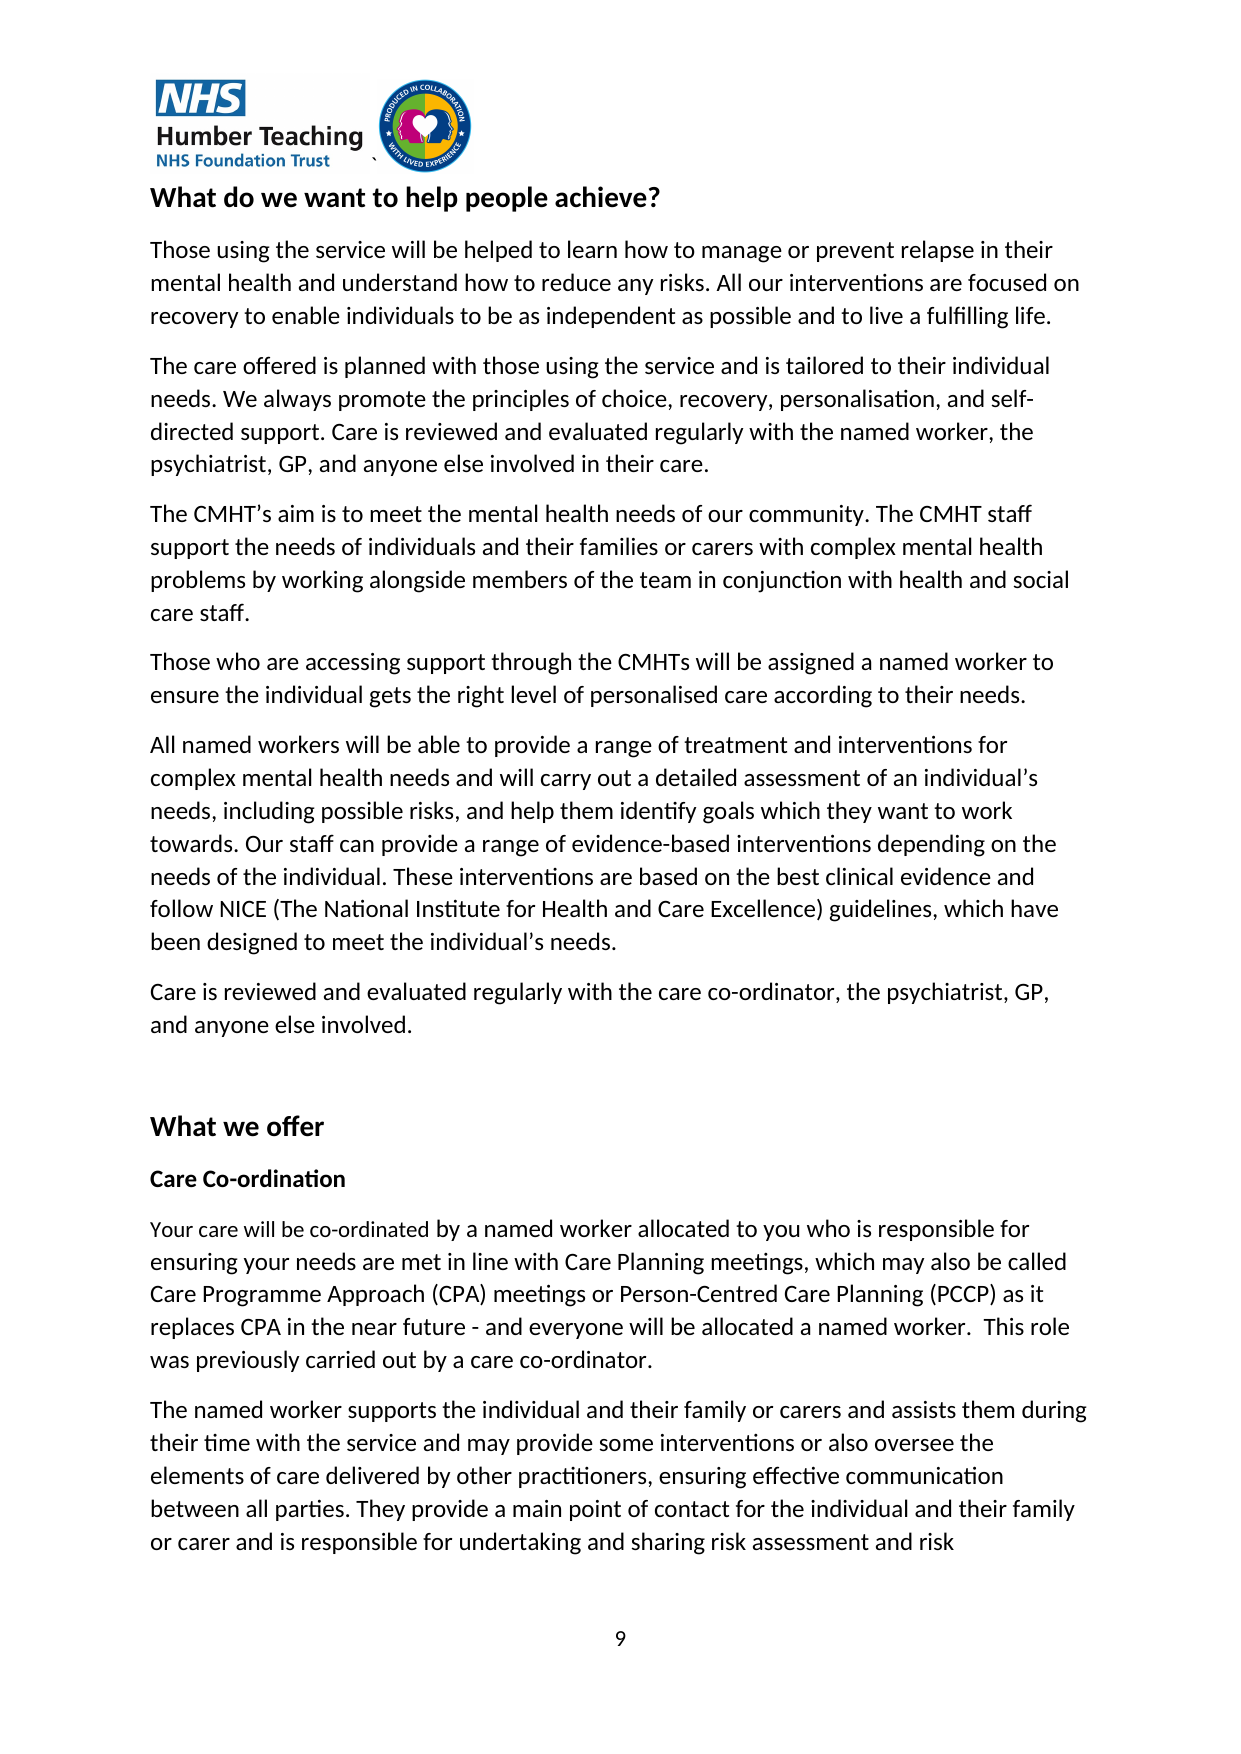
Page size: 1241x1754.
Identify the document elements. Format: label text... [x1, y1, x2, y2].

text What we offer [150, 1108, 1090, 1144]
picture [150, 73, 371, 174]
picture [377, 79, 474, 174]
text Care Co-ordination [150, 1163, 1090, 1194]
text All named workers will be able to provide a range of treatment and interventions for complex mental health needs and will carry out a detailed assessment of an individual’s needs, including possible risks, and help them identify goals which they want to work towards. Our staff can provide a range of evidence-based interventions depending on the needs of the individual. These interventions are based on the best clinical evidence and follow NICE (The National Institute for Health and Care Excellence) guidelines, which have been designed to meet the individual’s needs. [150, 729, 1090, 957]
text Those who are accessing support through the CMHTs will be assigned a named worker to ensure the individual gets the right level of personalised care according to their needs. [150, 646, 1090, 710]
text The care offered is planned with those using the service and is tailored to their individual needs. We always promote the principles of choice, recovery, personalisation, and self-directed support. Care is reviewed and evaluated regularly with the named worker, the psychiatrist, GP, and anyone else involved in their care. [150, 350, 1090, 479]
text The CMHT’s aim is to meet the mental health needs of our community. The CMHT staff support the needs of individuals and their families or carers with complex mental health problems by working alongside members of the team in conjunction with health and social care staff. [150, 498, 1090, 627]
text Your care will be co-ordinated by a named worker allocated to you who is responsible for ensuring your needs are met in line with Care Planning meetings, which may also be called Care Programme Approach (CPA) meetings or Person-Centred Care Planning (PCCP) as it replaces CPA in the near future - and everyone will be allocated a named worker. This role was previously carried out by a care co-ordinator. [150, 1213, 1090, 1375]
text What do we want to help people achieve? [150, 179, 1090, 215]
text Care is reviewed and evaluated regularly with the care co-ordinator, the psychiatrist, GP, and anyone else involved. [150, 976, 1090, 1039]
text Those using the service will be helped to learn how to manage or prevent relapse in their mental health and understand how to reduce any risks. All our interventions are focused on recovery to enable individuals to be as independent as possible and to live a fulfilling life. [150, 234, 1090, 331]
